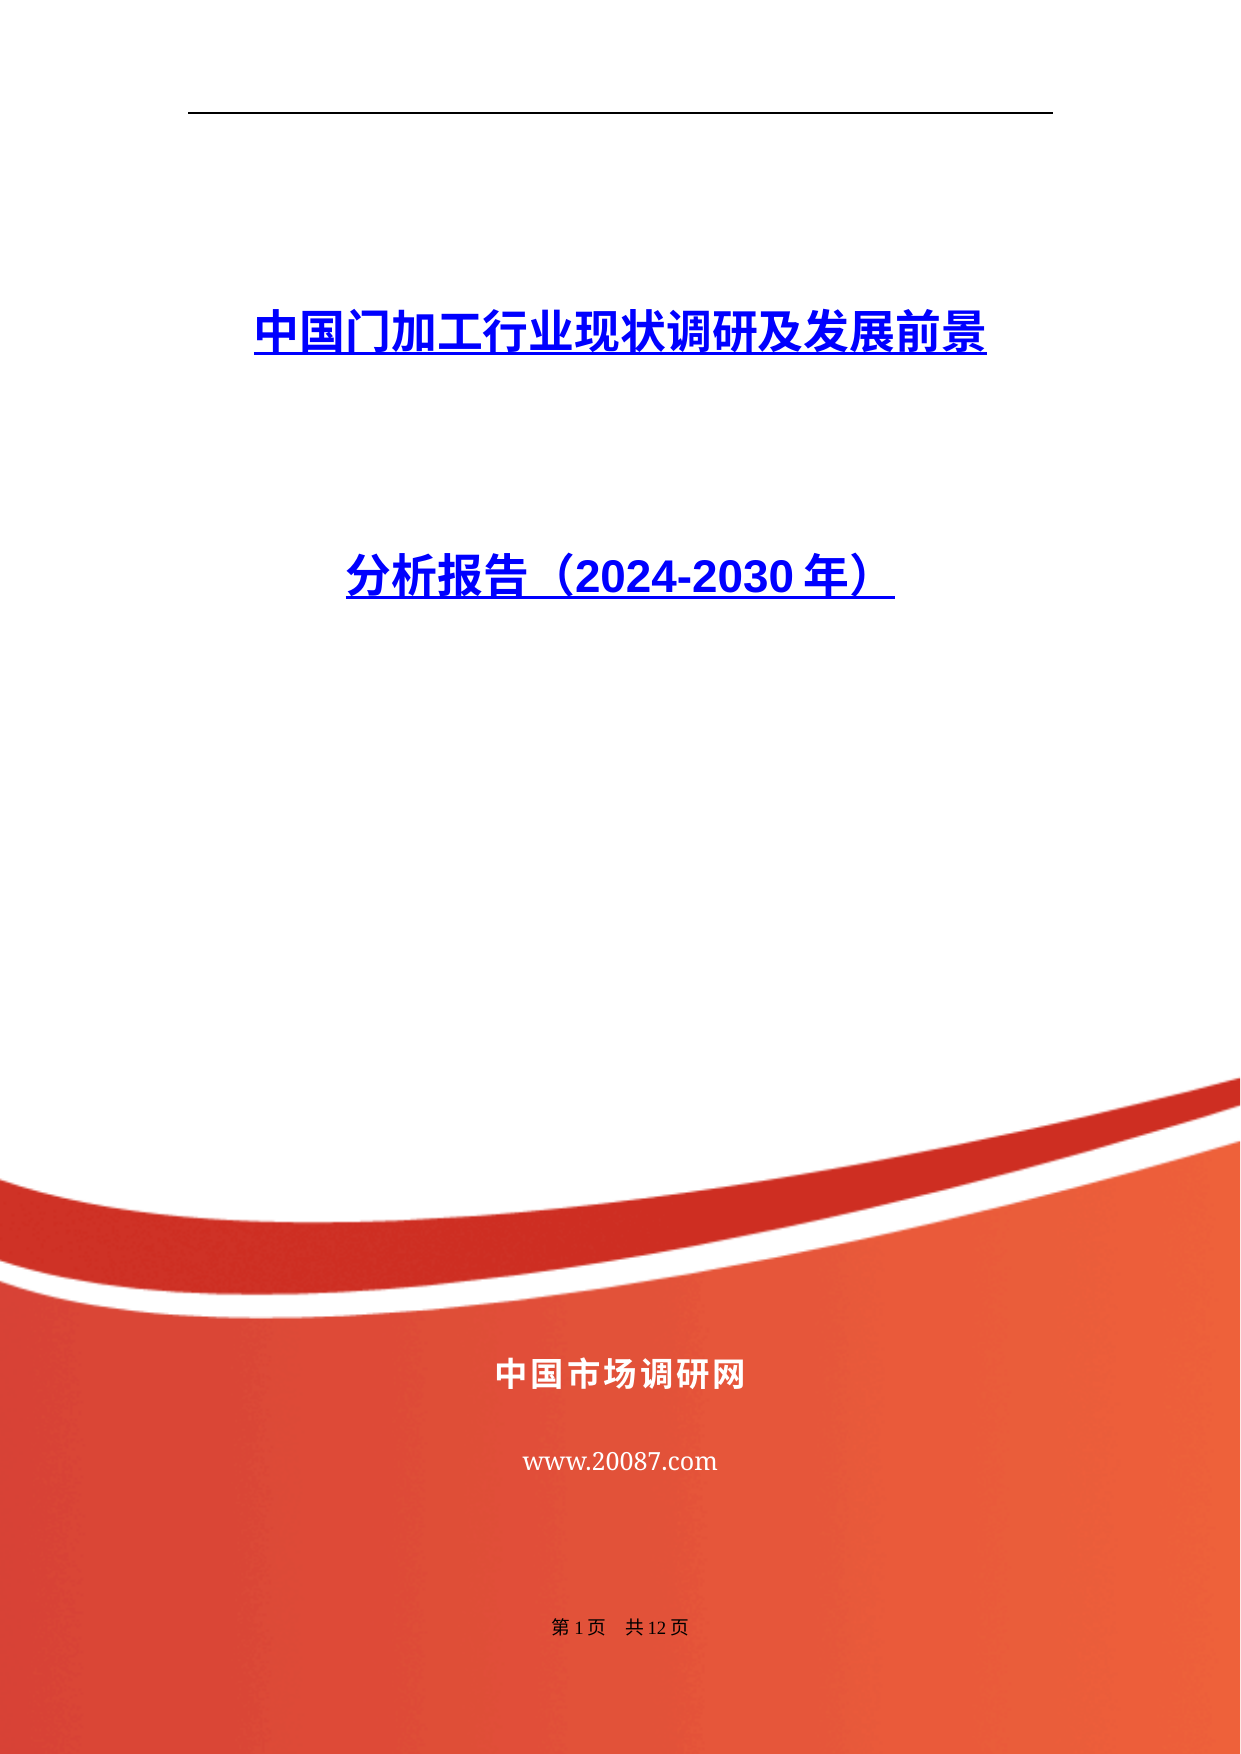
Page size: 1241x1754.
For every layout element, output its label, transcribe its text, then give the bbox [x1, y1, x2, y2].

text www.20087.com [187, 1428, 1053, 1493]
subtitle 中国市场调研网 [187, 1339, 1053, 1404]
table_header 中国门加工行业现状调研及发展前景分析报告（2024-2030年） [188, 207, 1053, 773]
picture [0, 1006, 1241, 1754]
